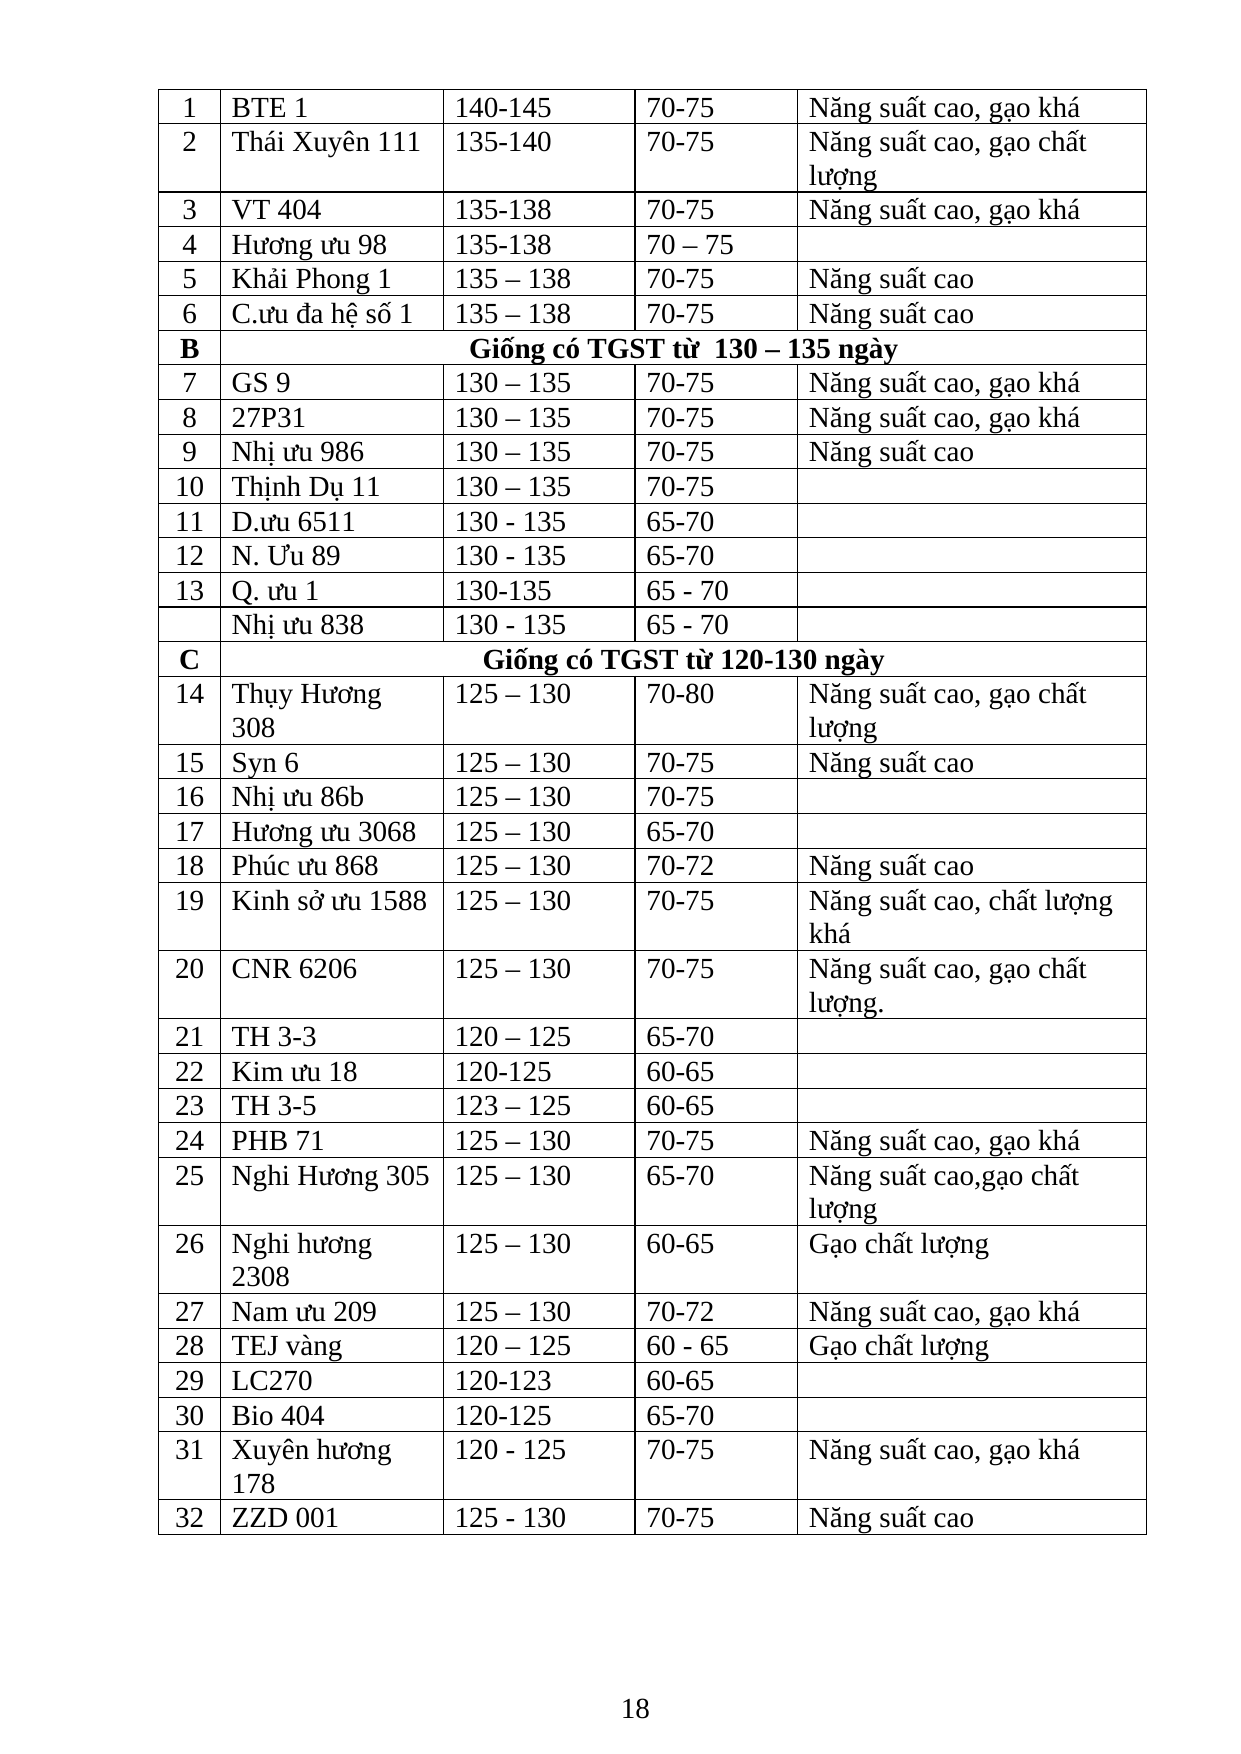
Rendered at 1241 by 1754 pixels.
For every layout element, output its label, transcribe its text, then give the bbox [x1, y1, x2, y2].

table_cell Năng suất cao, gạo khá [798, 90, 1146, 123]
table_cell Hương ưu 98 [221, 227, 443, 261]
table_cell 6 [159, 296, 220, 330]
table_cell Kim ưu 18 [221, 1054, 443, 1087]
table_cell [798, 608, 1146, 641]
table_cell [798, 1054, 1146, 1087]
table_cell [798, 1398, 1146, 1431]
table_cell 31 [159, 1432, 220, 1499]
table_cell [159, 608, 220, 641]
table_cell 65 - 70 [636, 573, 797, 606]
table_cell Q. ưu 1 [221, 573, 443, 606]
table_cell Năng suất cao, gạo khá [798, 1294, 1146, 1327]
table_cell 12 [159, 538, 220, 572]
table_cell 135 – 138 [444, 262, 634, 295]
table_cell Năng suất cao, gạo khá [798, 1432, 1146, 1499]
table_cell Giống có TGST từ 120-130 ngày [221, 642, 1146, 676]
table_cell 8 [159, 400, 220, 433]
table_cell 125 – 130 [444, 883, 634, 950]
table_cell CNR 6206 [221, 951, 443, 1018]
table_cell 70 – 75 [636, 227, 797, 261]
table_cell Syn 6 [221, 745, 443, 778]
table_cell Năng suất cao, gạo chất lượng [798, 124, 1146, 191]
table_cell 60 - 65 [636, 1329, 797, 1362]
table_cell Năng suất cao, chất lượng khá [798, 883, 1146, 950]
table_cell 16 [159, 779, 220, 813]
table_cell 120 – 125 [444, 1019, 634, 1053]
table_cell 70-75 [636, 400, 797, 433]
table_cell 65 - 70 [636, 608, 797, 641]
table_cell 60-65 [636, 1363, 797, 1397]
table_cell 130 - 135 [444, 538, 634, 572]
table_cell 70-75 [636, 745, 797, 778]
table_cell 32 [159, 1500, 220, 1534]
table_cell 70-75 [636, 951, 797, 1018]
table_cell Năng suất cao [798, 296, 1146, 330]
table_cell 70-75 [636, 193, 797, 226]
table_cell 70-75 [636, 779, 797, 813]
table_cell Năng suất cao [798, 262, 1146, 295]
table_cell 130-135 [444, 573, 634, 606]
table_cell 27P31 [221, 400, 443, 433]
table_cell C [159, 642, 220, 676]
table_cell Năng suất cao, gạo chất lượng [798, 677, 1146, 744]
table_cell 130 - 135 [444, 504, 634, 537]
table_cell 65-70 [636, 1398, 797, 1431]
table_cell 23 [159, 1089, 220, 1122]
table_cell 19 [159, 883, 220, 950]
table_cell 1 [159, 90, 220, 123]
table_cell 21 [159, 1019, 220, 1053]
table_cell 130 – 135 [444, 365, 634, 399]
table_cell 26 [159, 1226, 220, 1293]
table_cell Gạo chất lượng [798, 1226, 1146, 1293]
table_cell 60-65 [636, 1089, 797, 1122]
table_cell 18 [159, 849, 220, 882]
table_cell TH 3-5 [221, 1089, 443, 1122]
table_cell [798, 538, 1146, 572]
table_cell 125 – 130 [444, 745, 634, 778]
table_cell 70-72 [636, 849, 797, 882]
table_cell Nhị ưu 86b [221, 779, 443, 813]
table_cell 10 [159, 469, 220, 503]
table_cell Hương ưu 3068 [221, 814, 443, 847]
table_cell 24 [159, 1123, 220, 1157]
table_cell 130 – 135 [444, 469, 634, 503]
table_cell [798, 1019, 1146, 1053]
table_cell Năng suất cao [798, 745, 1146, 778]
table_cell [798, 227, 1146, 261]
table_cell 125 – 130 [444, 677, 634, 744]
table_cell 65-70 [636, 504, 797, 537]
table_cell Năng suất cao, gạo khá [798, 193, 1146, 226]
table_cell Phúc ưu 868 [221, 849, 443, 882]
table_cell TH 3-3 [221, 1019, 443, 1053]
table_cell Gạo chất lượng [798, 1329, 1146, 1362]
table_cell 3 [159, 193, 220, 226]
table_cell 70-75 [636, 124, 797, 191]
table_cell Nhị ưu 838 [221, 608, 443, 641]
table_cell PHB 71 [221, 1123, 443, 1157]
table_cell 4 [159, 227, 220, 261]
table_cell Nghi Hương 305 [221, 1158, 443, 1225]
table_cell 15 [159, 745, 220, 778]
table_cell 70-75 [636, 435, 797, 468]
table_cell 125 – 130 [444, 1123, 634, 1157]
table_cell BTE 1 [221, 90, 443, 123]
table_cell 29 [159, 1363, 220, 1397]
table_cell 25 [159, 1158, 220, 1225]
table_cell 2 [159, 124, 220, 191]
table_cell 135-138 [444, 193, 634, 226]
table_cell TEJ vàng [221, 1329, 443, 1362]
table_cell ZZD 001 [221, 1500, 443, 1534]
table_cell [798, 573, 1146, 606]
table_cell B [159, 331, 220, 364]
table_cell Nam ưu 209 [221, 1294, 443, 1327]
table_cell 135-140 [444, 124, 634, 191]
table_cell [798, 469, 1146, 503]
table_cell 7 [159, 365, 220, 399]
table_cell Năng suất cao [798, 1500, 1146, 1534]
table_cell 20 [159, 951, 220, 1018]
table_cell [798, 504, 1146, 537]
table_cell 135 – 138 [444, 296, 634, 330]
table_cell Năng suất cao [798, 849, 1146, 882]
table_cell 60-65 [636, 1226, 797, 1293]
table_cell [798, 1363, 1146, 1397]
table_cell Bio 404 [221, 1398, 443, 1431]
table_cell Giống có TGST từ 130 – 135 ngày [221, 331, 1146, 364]
table_cell 125 – 130 [444, 814, 634, 847]
table_cell GS 9 [221, 365, 443, 399]
table_cell 70-75 [636, 883, 797, 950]
table_cell Khải Phong 1 [221, 262, 443, 295]
table_cell Năng suất cao,gạo chất lượng [798, 1158, 1146, 1225]
table_cell Thụy Hương 308 [221, 677, 443, 744]
table_cell 70-75 [636, 1432, 797, 1499]
table_cell 70-72 [636, 1294, 797, 1327]
table_cell Năng suất cao [798, 435, 1146, 468]
table_cell 17 [159, 814, 220, 847]
table_cell [798, 779, 1146, 813]
table_cell 65-70 [636, 814, 797, 847]
table_cell 14 [159, 677, 220, 744]
table_cell 65-70 [636, 1158, 797, 1225]
table_cell Năng suất cao, gạo khá [798, 1123, 1146, 1157]
table_cell 27 [159, 1294, 220, 1327]
table_cell Năng suất cao, gạo khá [798, 400, 1146, 433]
table_cell 120 – 125 [444, 1329, 634, 1362]
table_cell Năng suất cao, gạo chất lượng. [798, 951, 1146, 1018]
table_cell C.ưu đa hệ số 1 [221, 296, 443, 330]
table_cell [798, 1089, 1146, 1122]
table_cell 28 [159, 1329, 220, 1362]
table_cell Xuyên hương 178 [221, 1432, 443, 1499]
table_cell 130 - 135 [444, 608, 634, 641]
table_cell Nhị ưu 986 [221, 435, 443, 468]
table_cell 125 – 130 [444, 779, 634, 813]
table_cell 120-125 [444, 1398, 634, 1431]
table_cell 135-138 [444, 227, 634, 261]
table_cell 70-75 [636, 90, 797, 123]
table_cell 65-70 [636, 1019, 797, 1053]
table_cell 70-75 [636, 365, 797, 399]
table_cell 125 - 130 [444, 1500, 634, 1534]
table_cell VT 404 [221, 193, 443, 226]
table_cell 70-75 [636, 1500, 797, 1534]
table_cell 70-75 [636, 1123, 797, 1157]
table_cell 70-80 [636, 677, 797, 744]
table_cell 65-70 [636, 538, 797, 572]
table_cell 120-123 [444, 1363, 634, 1397]
table_cell 22 [159, 1054, 220, 1087]
table_cell D.ưu 6511 [221, 504, 443, 537]
table_cell 30 [159, 1398, 220, 1431]
table_cell 123 – 125 [444, 1089, 634, 1122]
table_cell Kinh sở ưu 1588 [221, 883, 443, 950]
table_cell 125 – 130 [444, 1294, 634, 1327]
table_cell 130 – 135 [444, 435, 634, 468]
table_cell N. Ưu 89 [221, 538, 443, 572]
table_cell Năng suất cao, gạo khá [798, 365, 1146, 399]
table_cell 140-145 [444, 90, 634, 123]
table_cell 70-75 [636, 469, 797, 503]
table_cell 70-75 [636, 296, 797, 330]
table_cell 5 [159, 262, 220, 295]
table_cell 125 – 130 [444, 1226, 634, 1293]
table_cell 9 [159, 435, 220, 468]
table_cell Thịnh Dụ 11 [221, 469, 443, 503]
table_cell 60-65 [636, 1054, 797, 1087]
table_cell 11 [159, 504, 220, 537]
table_cell Thái Xuyên 111 [221, 124, 443, 191]
table_cell [798, 814, 1146, 847]
table_cell 120 - 125 [444, 1432, 634, 1499]
table_cell 13 [159, 573, 220, 606]
table_cell 130 – 135 [444, 400, 634, 433]
table_cell 125 – 130 [444, 1158, 634, 1225]
table_cell 70-75 [636, 262, 797, 295]
table_cell 125 – 130 [444, 951, 634, 1018]
table_cell LC270 [221, 1363, 443, 1397]
table_cell 125 – 130 [444, 849, 634, 882]
table_cell Nghi hương 2308 [221, 1226, 443, 1293]
table_cell 120-125 [444, 1054, 634, 1087]
